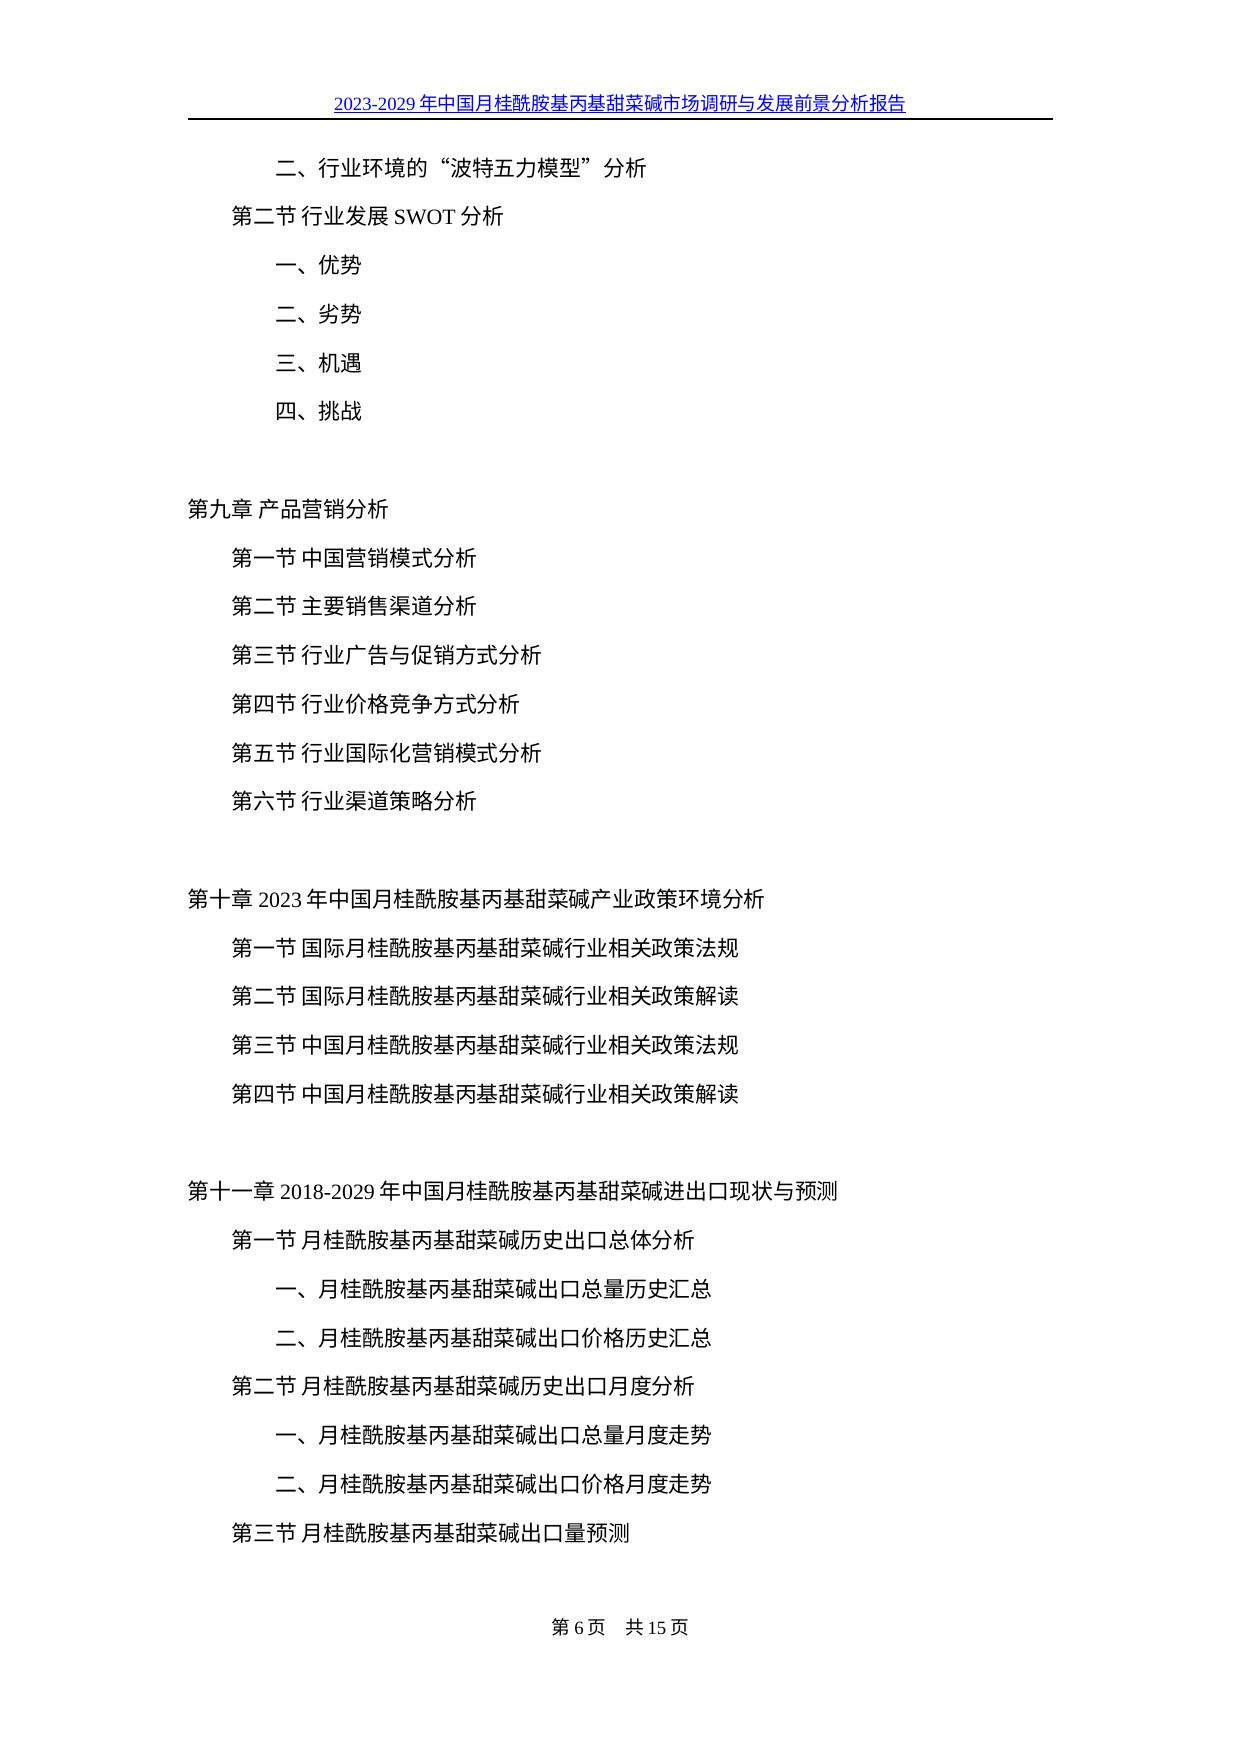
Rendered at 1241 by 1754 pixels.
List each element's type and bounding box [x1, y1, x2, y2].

text [187, 150, 1053, 1548]
